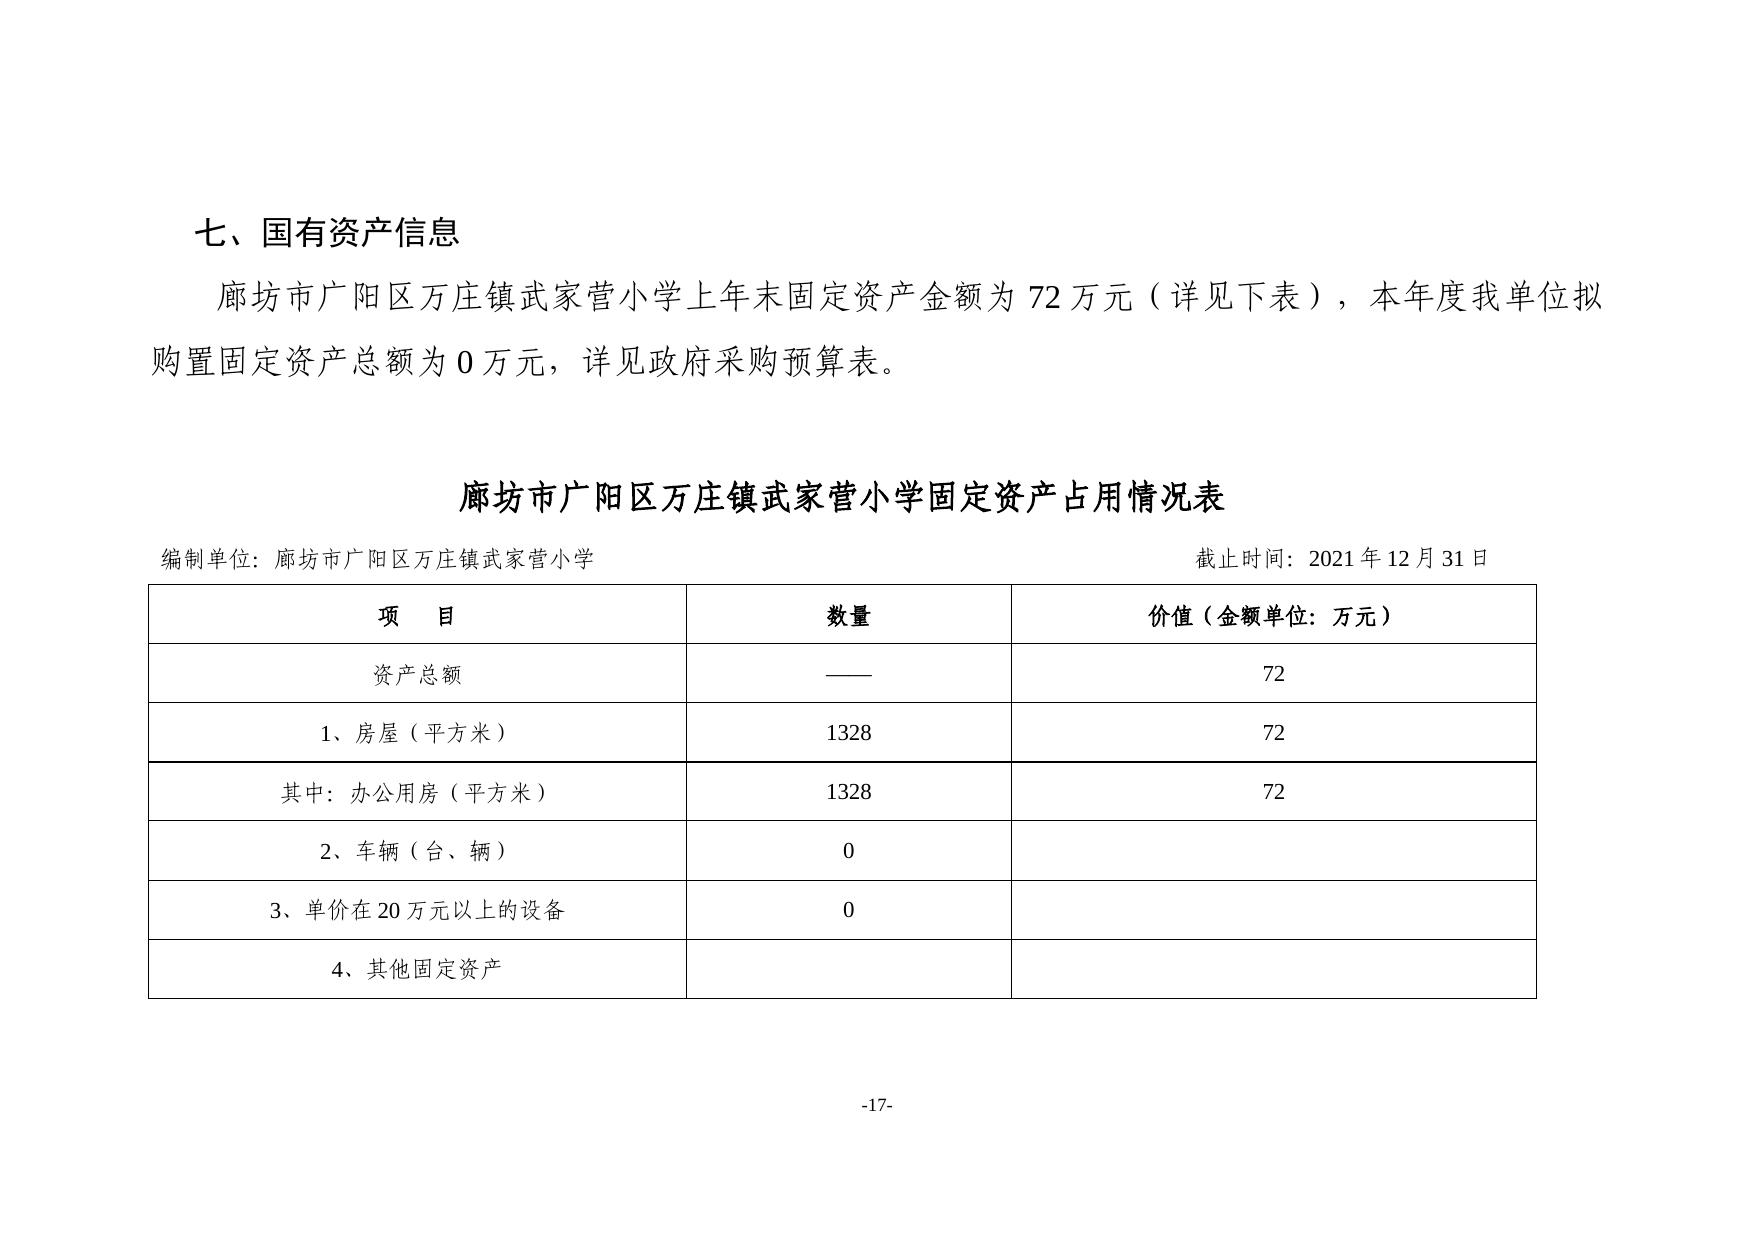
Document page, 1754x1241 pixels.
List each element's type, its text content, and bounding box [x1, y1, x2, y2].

table_cell [1012, 821, 1536, 879]
table_cell 0 [687, 881, 1011, 938]
table_cell [1012, 940, 1536, 998]
table_cell 1、房屋（平方米） [149, 703, 686, 761]
text 廊坊市广阳区万庄镇武家营小学上年末固定资产金额为72万元（详见下表），本年度我单位拟购置固定资产总额为0万元，详见政府采购预算表。 [150, 263, 1604, 393]
table_cell [687, 940, 1011, 998]
table_cell 项 目 [149, 585, 686, 643]
text 七、国有资产信息 [150, 198, 1604, 263]
table_cell 3、单价在20万元以上的设备 [149, 881, 686, 938]
table_cell —— [687, 644, 1011, 702]
table_cell 1328 [687, 703, 1011, 761]
table_cell [1012, 881, 1536, 938]
table_cell 2、车辆（台、辆） [149, 821, 686, 879]
table_cell 截止时间：2021年12月31日 [1011, 531, 1536, 584]
table_cell 数量 [687, 585, 1011, 643]
table_header 廊坊市广阳区万庄镇武家营小学固定资产占用情况表 [149, 458, 1536, 531]
table_cell 72 [1012, 703, 1536, 761]
table_cell 0 [687, 821, 1011, 879]
table_cell 72 [1012, 763, 1536, 820]
table_cell 价值（金额单位：万元） [1012, 585, 1536, 643]
table_cell 4、其他固定资产 [149, 940, 686, 998]
table_cell 72 [1012, 644, 1536, 702]
table_cell 其中：办公用房（平方米） [149, 763, 686, 820]
table_cell 1328 [687, 763, 1011, 820]
table_cell 编制单位：廊坊市广阳区万庄镇武家营小学 [149, 531, 1011, 584]
table_cell 资产总额 [149, 644, 686, 702]
